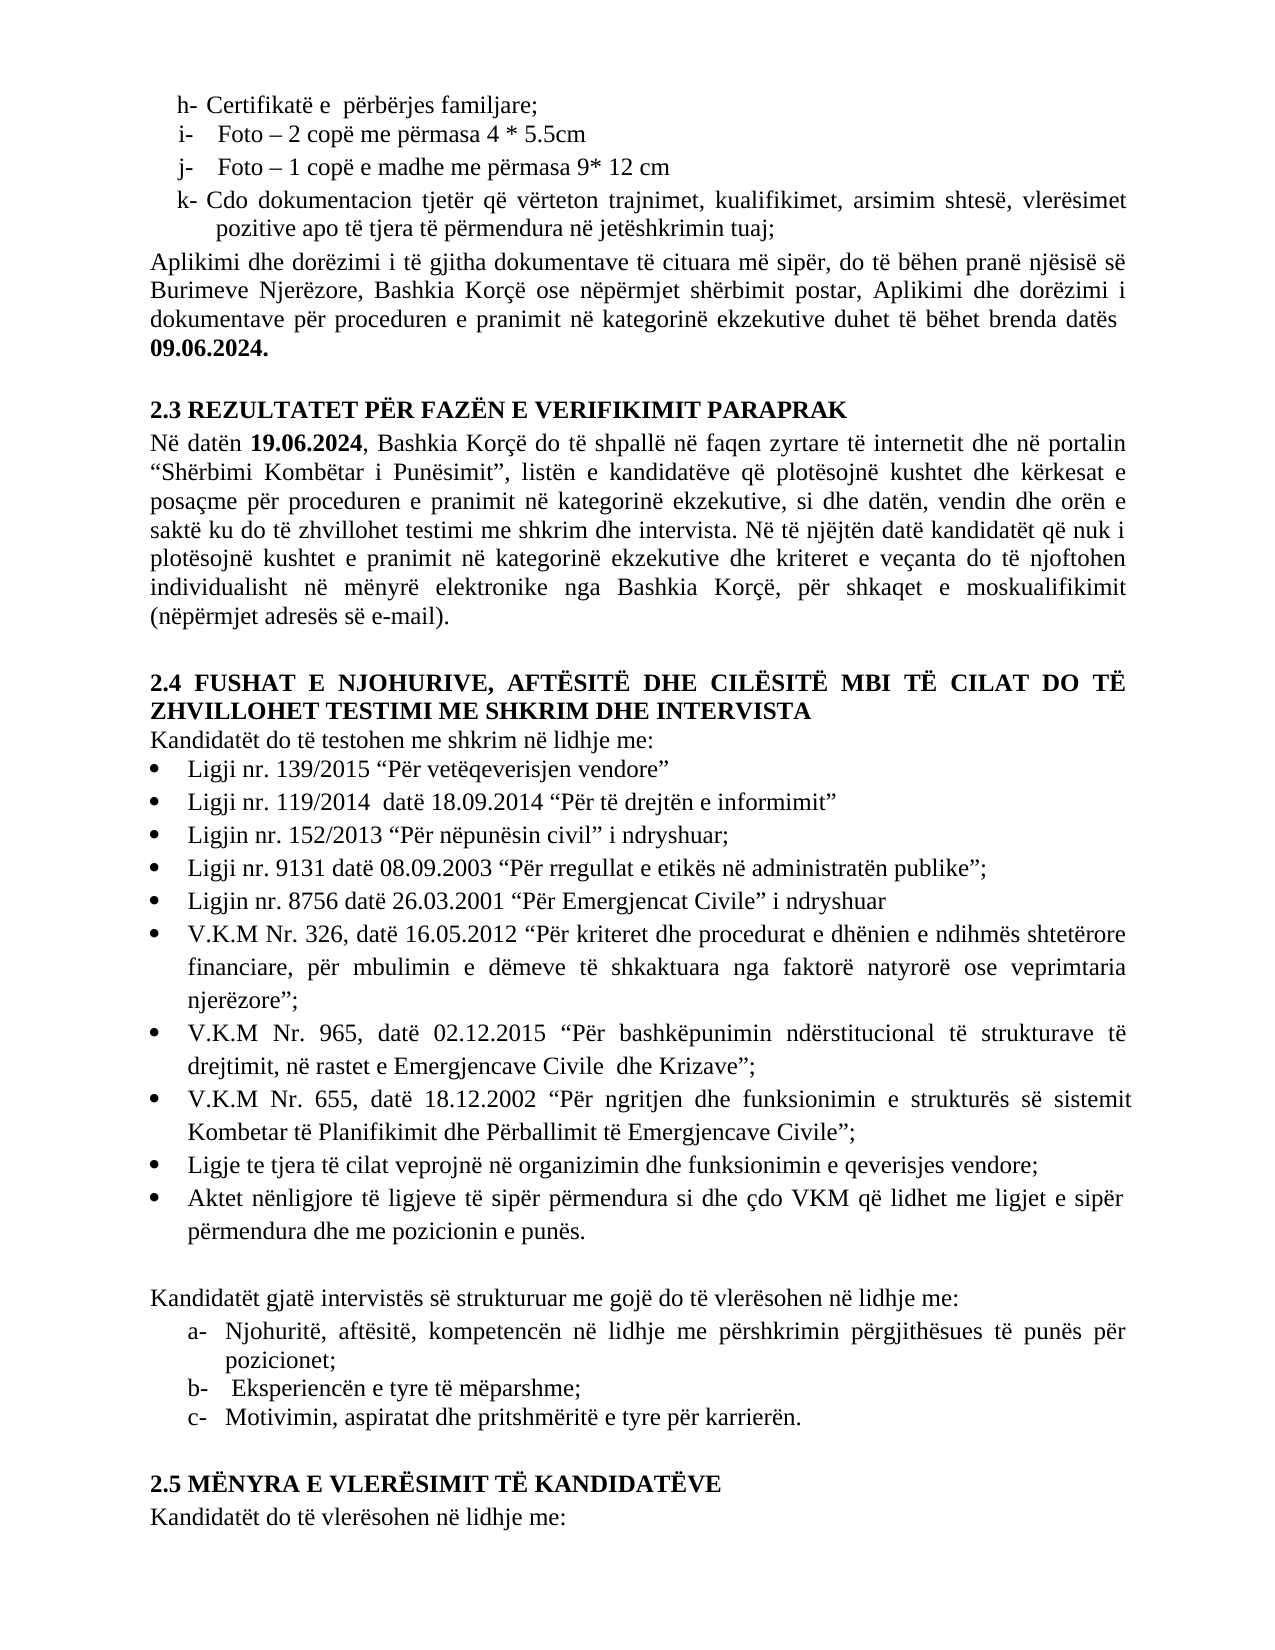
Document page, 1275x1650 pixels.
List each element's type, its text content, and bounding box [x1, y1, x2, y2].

text 2.3 REZULTATET PËR FAZËN E VERIFIKIMIT PARAPRAK [150, 395, 1127, 424]
list Cdo dokumentacion tjetër që vërteton trajnimet, kualifikimet, arsimim shtesë, vlerësimet pozitive apo të tjera të përmendura në jetëshkrimin tuaj; [177, 185, 1127, 242]
text Kandidatët do të testohen me shkrim në lidhje me: [150, 725, 1127, 754]
list Ligje te tjera të cilat veprojnë në organizimin dhe funksionimin e qeverisjes vendore; [150, 1150, 1125, 1179]
list V.K.M Nr. 655, datë 18.12.2002 “Për ngritjen dhe funksionimin e strukturës së sistemit Kombetar të Planifikimit dhe Përballimit të Emergjencave Civile”; [150, 1084, 1133, 1146]
text Kandidatët gjatë intervistës së strukturuar me gojë do të vlerësohen në lidhje me: [150, 1283, 1127, 1311]
list Ligjin nr. 152/2013 “Për nëpunësin civil” i ndryshuar; [150, 820, 1125, 849]
list Motivimin, aspiratat dhe pritshmëritë e tyre për karrierën. [187, 1402, 1127, 1431]
list Foto – 2 copë me përmasa 4 * 5.5cm [178, 119, 1125, 147]
list Njohuritë, aftësitë, kompetencën në lidhje me përshkrimin përgjithësues të punës për pozicionet; [187, 1316, 1127, 1373]
list Aktet nënligjore të ligjeve të sipër përmendura si dhe çdo VKM që lidhet me ligjet e sipër përmendura dhe me pozicionin e punës. [150, 1183, 1125, 1245]
text Aplikimi dhe dorëzimi i të gjitha dokumentave të cituara më sipër, do të bëhen pranë njësisë së Burimeve Njerëzore, Bashkia Korçë ose nëpërmjet shërbimit postar, Aplikimi dhe dorëzimi i dokumentave për proceduren e pranimit në kategorinë ekzekutive duhet të bëhet brenda datës ​09.06.2024. [150, 247, 1127, 362]
text Në datën 19.06.2024, Bashkia Korçë do të shpallë në faqen zyrtare të internetit dhe në portalin “Shërbimi Kombëtar i Punësimit”, listën e kandidatëve që plotësojnë kushtet dhe kërkesat e posaçme për proceduren e pranimit në kategorinë ekzekutive, si dhe datën, vendin dhe orën e saktë ku do të zhvillohet testimi me shkrim dhe intervista. Në të njëjtën datë kandidatët që nuk i plotësojnë kushtet e pranimit në kategorinë ekzekutive dhe kriteret e veçanta do të njoftohen individualisht në mënyrë elektronike nga Bashkia Korçë, për shkaqet e moskualifikimit (nëpërmjet adresës së e-mail). [150, 428, 1127, 630]
list Eksperiencën e tyre të mëparshme; [187, 1373, 1127, 1402]
text 2.5 MËNYRA E VLERËSIMIT TË KANDIDATËVE [150, 1469, 1127, 1498]
list Foto – 1 copë e madhe me përmasa 9* 12 cm [178, 152, 1125, 181]
list Ligji nr. 119/2014 datë 18.09.2014 “Për të drejtën e informimit” [150, 787, 1125, 816]
text 2.4 FUSHAT E NJOHURIVE, AFTËSITË DHE CILËSITË MBI TË CILAT DO TË ZHVILLOHET TESTIMI ME SHKRIM DHE INTERVISTA [150, 668, 1127, 725]
list Ligji nr. 9131 datë 08.09.2003 “Për rregullat e etikës në administratën publike”; [150, 853, 1133, 882]
text Kandidatët do të vlerësohen në lidhje me: [150, 1502, 1127, 1531]
list V.K.M Nr. 326, datë 16.05.2012 “Për kriteret dhe procedurat e dhënien e ndihmës shtetërore financiare, për mbulimin e dëmeve të shkaktuara nga faktorë natyrorë ose veprimtaria njerëzore”; [150, 919, 1127, 1014]
list Ligjin nr. 8756 datë 26.03.2001 “Për Emergjencat Civile” i ndryshuar [150, 886, 1133, 915]
list Certifikatë e përbërjes familjare; [177, 90, 1127, 119]
list Ligji nr. 139/2015 “Për vetëqeverisjen vendore” [150, 754, 1125, 783]
list V.K.M Nr. 965, datë 02.12.2015 “Për bashkëpunimin ndërstitucional të strukturave të drejtimit, në rastet e Emergjencave Civile dhe Krizave”; [150, 1018, 1127, 1080]
